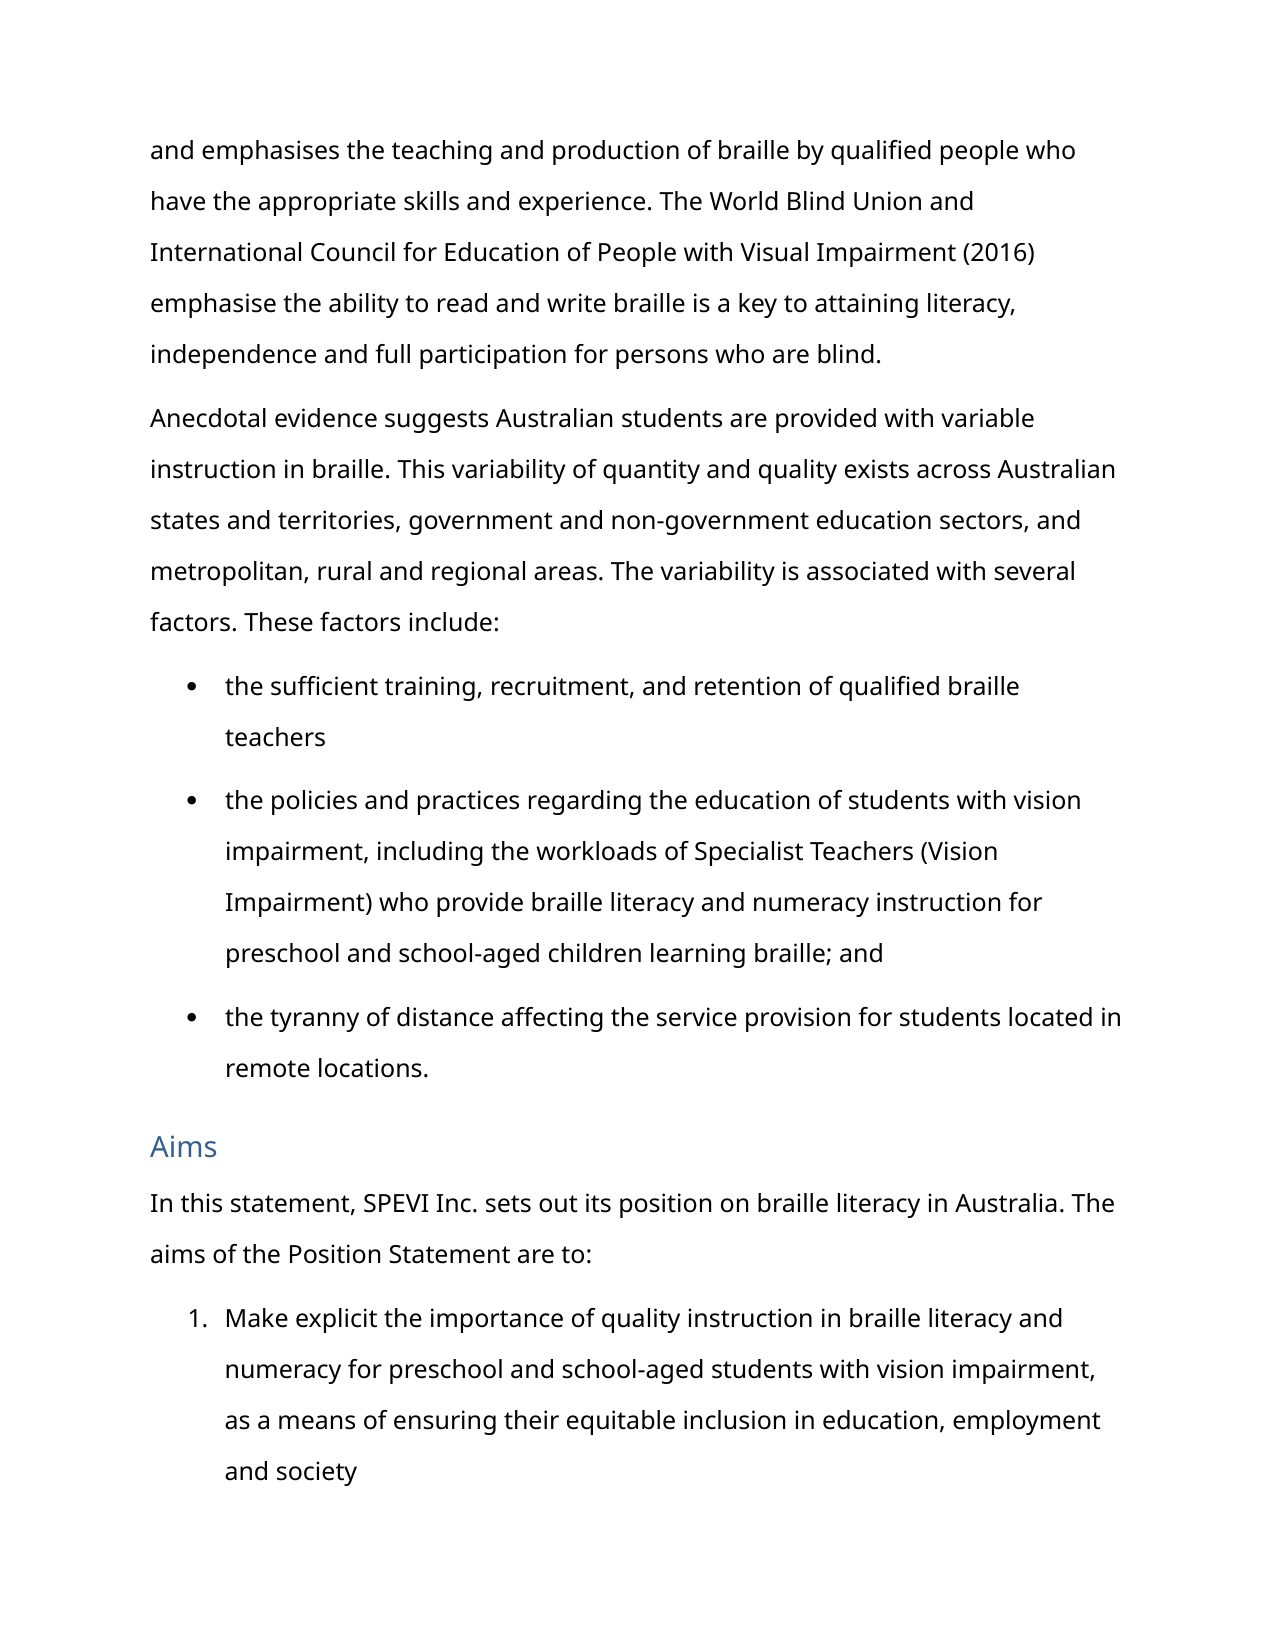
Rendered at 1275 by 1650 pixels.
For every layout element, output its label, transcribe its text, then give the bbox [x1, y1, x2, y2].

list the tyranny of distance affecting the service provision for students located in remote locations. [187, 999, 1125, 1085]
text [150, 133, 1125, 371]
subtitle Aims [150, 1127, 1125, 1166]
text In this statement, SPEVI Inc. sets out its position on braille literacy in Australia. The aims of the Position Statement are to: [150, 1186, 1125, 1271]
list Make explicit the importance of quality instruction in braille literacy and numeracy for preschool and school-aged students with vision impairment, as a means of ensuring their equitable inclusion in education, employment and society [187, 1301, 1125, 1488]
list the policies and practices regarding the education of students with vision impairment, including the workloads of Specialist Teachers (Vision Impairment) who provide braille literacy and numeracy instruction for preschool and school-aged children learning braille; and [187, 783, 1125, 970]
text Anecdotal evidence suggests Australian students are provided with variable instruction in braille. This variability of quantity and quality exists across Australian states and territories, government and non-government education sectors, and metropolitan, rural and regional areas. The variability is associated with several factors. These factors include: [150, 401, 1125, 639]
list the sufficient training, recruitment, and retention of qualified braille teachers [187, 668, 1125, 753]
